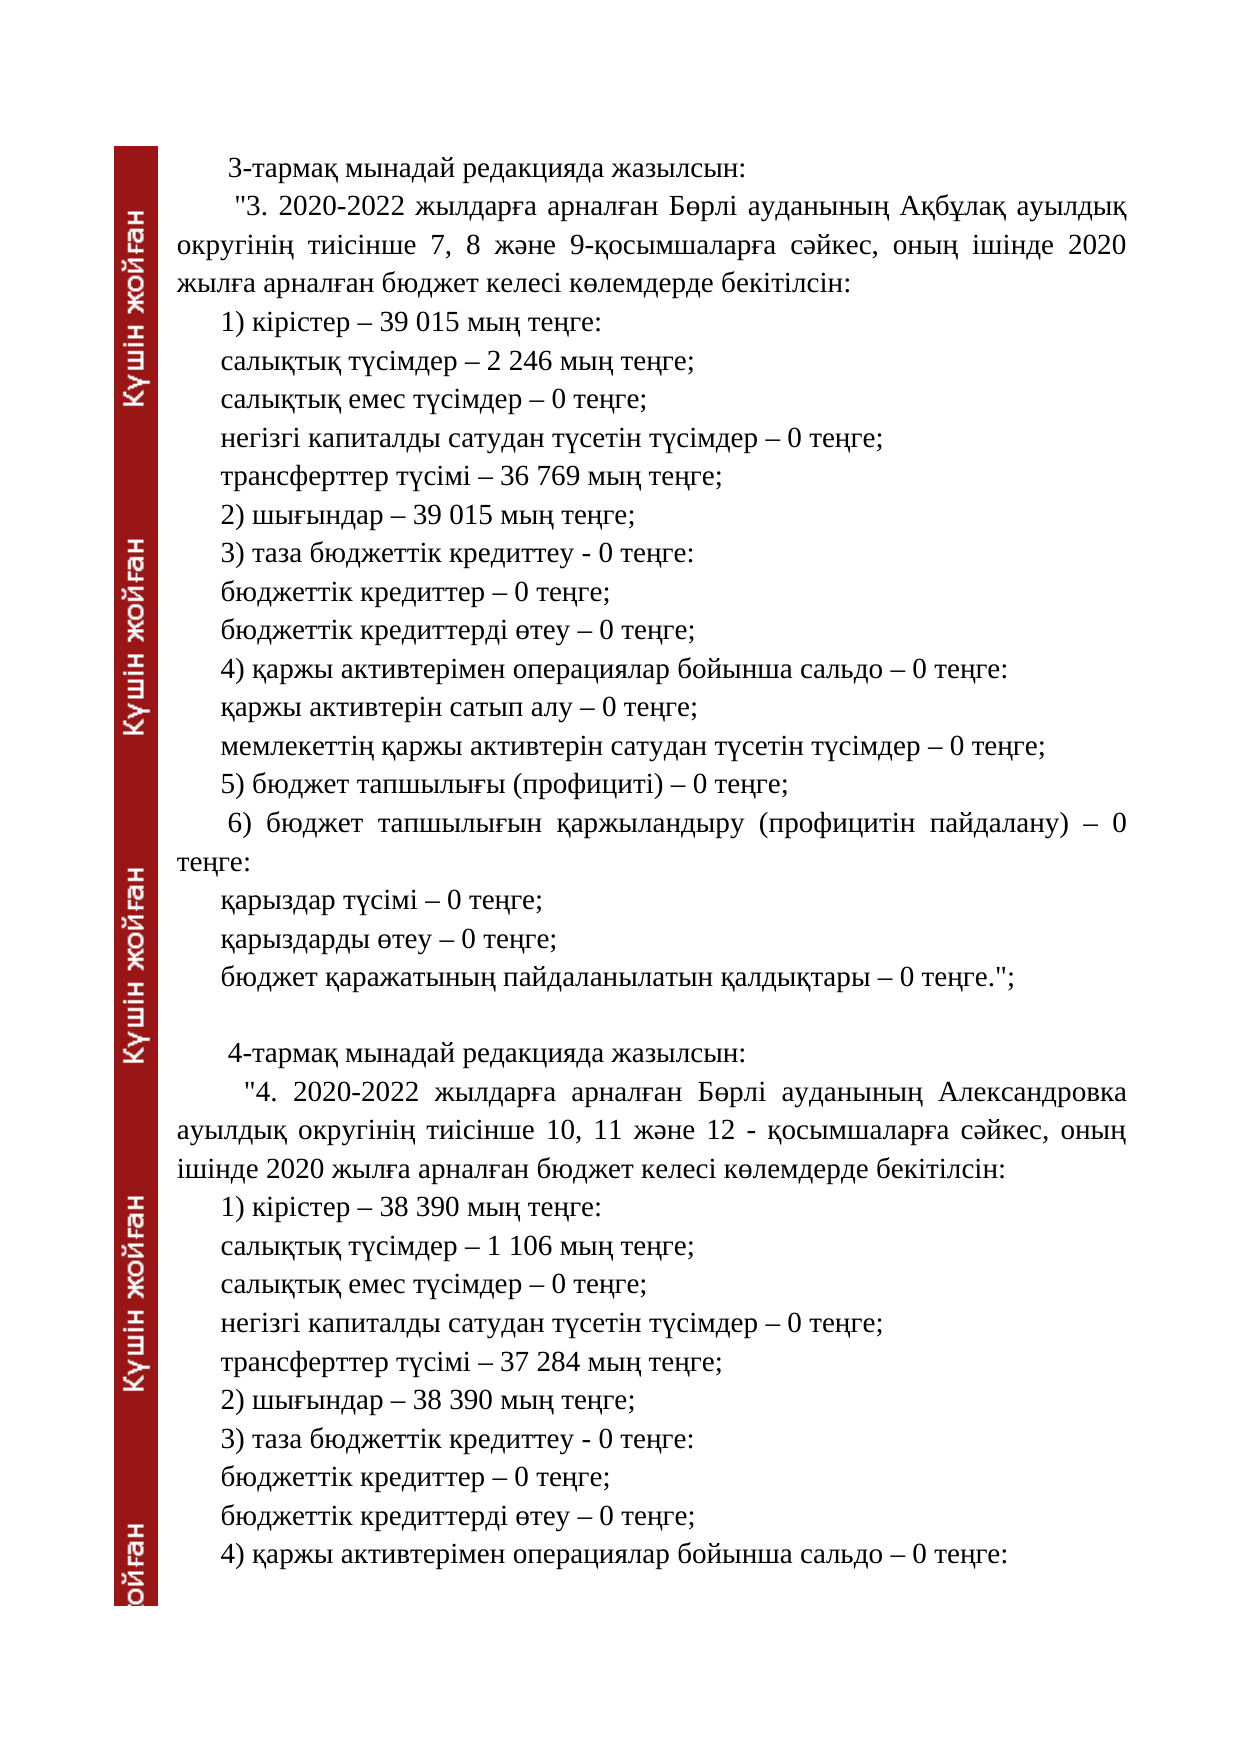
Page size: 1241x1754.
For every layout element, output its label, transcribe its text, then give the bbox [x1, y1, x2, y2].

picture [114, 800, 158, 805]
picture [114, 1339, 158, 1344]
picture [114, 646, 158, 651]
text 1) кірістер – 39 015 мың теңге: [112, 304, 1128, 338]
picture [114, 1069, 158, 1074]
picture [114, 916, 158, 921]
picture [114, 1377, 158, 1382]
picture [114, 723, 158, 728]
picture [114, 1531, 158, 1536]
picture [114, 415, 158, 420]
picture [114, 376, 158, 381]
text салықтық емес түсімдер – 0 теңге; [112, 381, 1128, 415]
text бюджеттік кредиттер – 0 теңге; [112, 1459, 1128, 1493]
text салықтық түсімдер – 1 106 мың теңге; [112, 1228, 1128, 1262]
picture [114, 338, 158, 343]
picture [114, 1416, 158, 1421]
text негізгі капиталды сатудан түсетін түсімдер – 0 теңге; [112, 420, 1128, 453]
picture [114, 1223, 158, 1228]
picture [114, 877, 158, 882]
text бюджет қаражатының пайдаланылатын қалдықтары – 0 теңге."; [112, 959, 1128, 993]
text мемлекеттің қаржы активтерін сатудан түсетін түсімдер – 0 теңге; [112, 728, 1128, 762]
text 3) таза бюджеттік кредиттеу - 0 теңге: [112, 535, 1128, 569]
text 3) таза бюджеттік кредиттеу - 0 теңге: [112, 1421, 1128, 1454]
text қарыздарды өтеу – 0 теңге; [112, 921, 1128, 954]
picture [114, 183, 158, 188]
picture [114, 607, 158, 612]
text бюджеттік кредиттерді өтеу – 0 теңге; [112, 612, 1128, 646]
picture [114, 569, 158, 574]
text 4-тармақ мынадай редакцияда жазылсын: [112, 1035, 1128, 1069]
picture [114, 146, 158, 150]
picture [114, 1454, 158, 1459]
picture [114, 993, 158, 1035]
picture [114, 684, 158, 689]
picture [114, 1570, 158, 1606]
text салықтық түсімдер – 2 246 мың теңге; [112, 343, 1128, 376]
text 4) қаржы активтерімен операциялар бойынша сальдо – 0 теңге: [112, 651, 1128, 684]
picture [114, 530, 158, 535]
text 5) бюджет тапшылығы (профициті) – 0 теңге; [112, 767, 1128, 800]
picture [114, 1262, 158, 1267]
text 2) шығындар – 39 015 мың теңге; [112, 497, 1128, 530]
text бюджеттік кредиттер – 0 теңге; [112, 574, 1128, 607]
text негізгі капиталды сатудан түсетін түсімдер – 0 теңге; [112, 1305, 1128, 1339]
picture [114, 1300, 158, 1305]
text бюджеттік кредиттерді өтеу – 0 теңге; [112, 1498, 1128, 1531]
text қарыздар түсімі – 0 теңге; [112, 882, 1128, 916]
text қаржы активтерін сатып алу – 0 теңге; [112, 689, 1128, 723]
picture [114, 1493, 158, 1498]
picture [114, 299, 158, 304]
text трансферттер түсімі – 36 769 мың теңге; [112, 458, 1128, 492]
text "3. 2020-2022 жылдарға арналған Бөрлі ауданының Ақбұлақ ауылдық округінің тиісінше 7, 8 және 9-қосымшаларға сәйкес, оның ішінде 2020 жылға арналған бюджет келесі көлемдерде бекітілсін: [112, 188, 1128, 299]
picture [114, 492, 158, 497]
text 4) қаржы активтерімен операциялар бойынша сальдо – 0 теңге: [112, 1536, 1128, 1570]
picture [114, 453, 158, 458]
picture [114, 762, 158, 767]
text трансферттер түсімі – 37 284 мың теңге; [112, 1344, 1128, 1377]
text 3-тармақ мынадай редакцияда жазылсын: [112, 150, 1128, 183]
text 1) кірістер – 38 390 мың теңге: [112, 1189, 1128, 1223]
text салықтық емес түсімдер – 0 теңге; [112, 1267, 1128, 1300]
text "4. 2020-2022 жылдарға арналған Бөрлі ауданының Александровка ауылдық округінің тиісінше 10, 11 және 12 - қосымшаларға сәйкес, оның ішінде 2020 жылға арналған бюджет келесі көлемдерде бекітілсін: [112, 1074, 1128, 1184]
picture [114, 954, 158, 959]
text 6) бюджет тапшылығын қаржыландыру (профицитін пайдалану) – 0 теңге: [112, 805, 1128, 877]
text 2) шығындар – 38 390 мың теңге; [112, 1382, 1128, 1416]
picture [114, 1184, 158, 1189]
